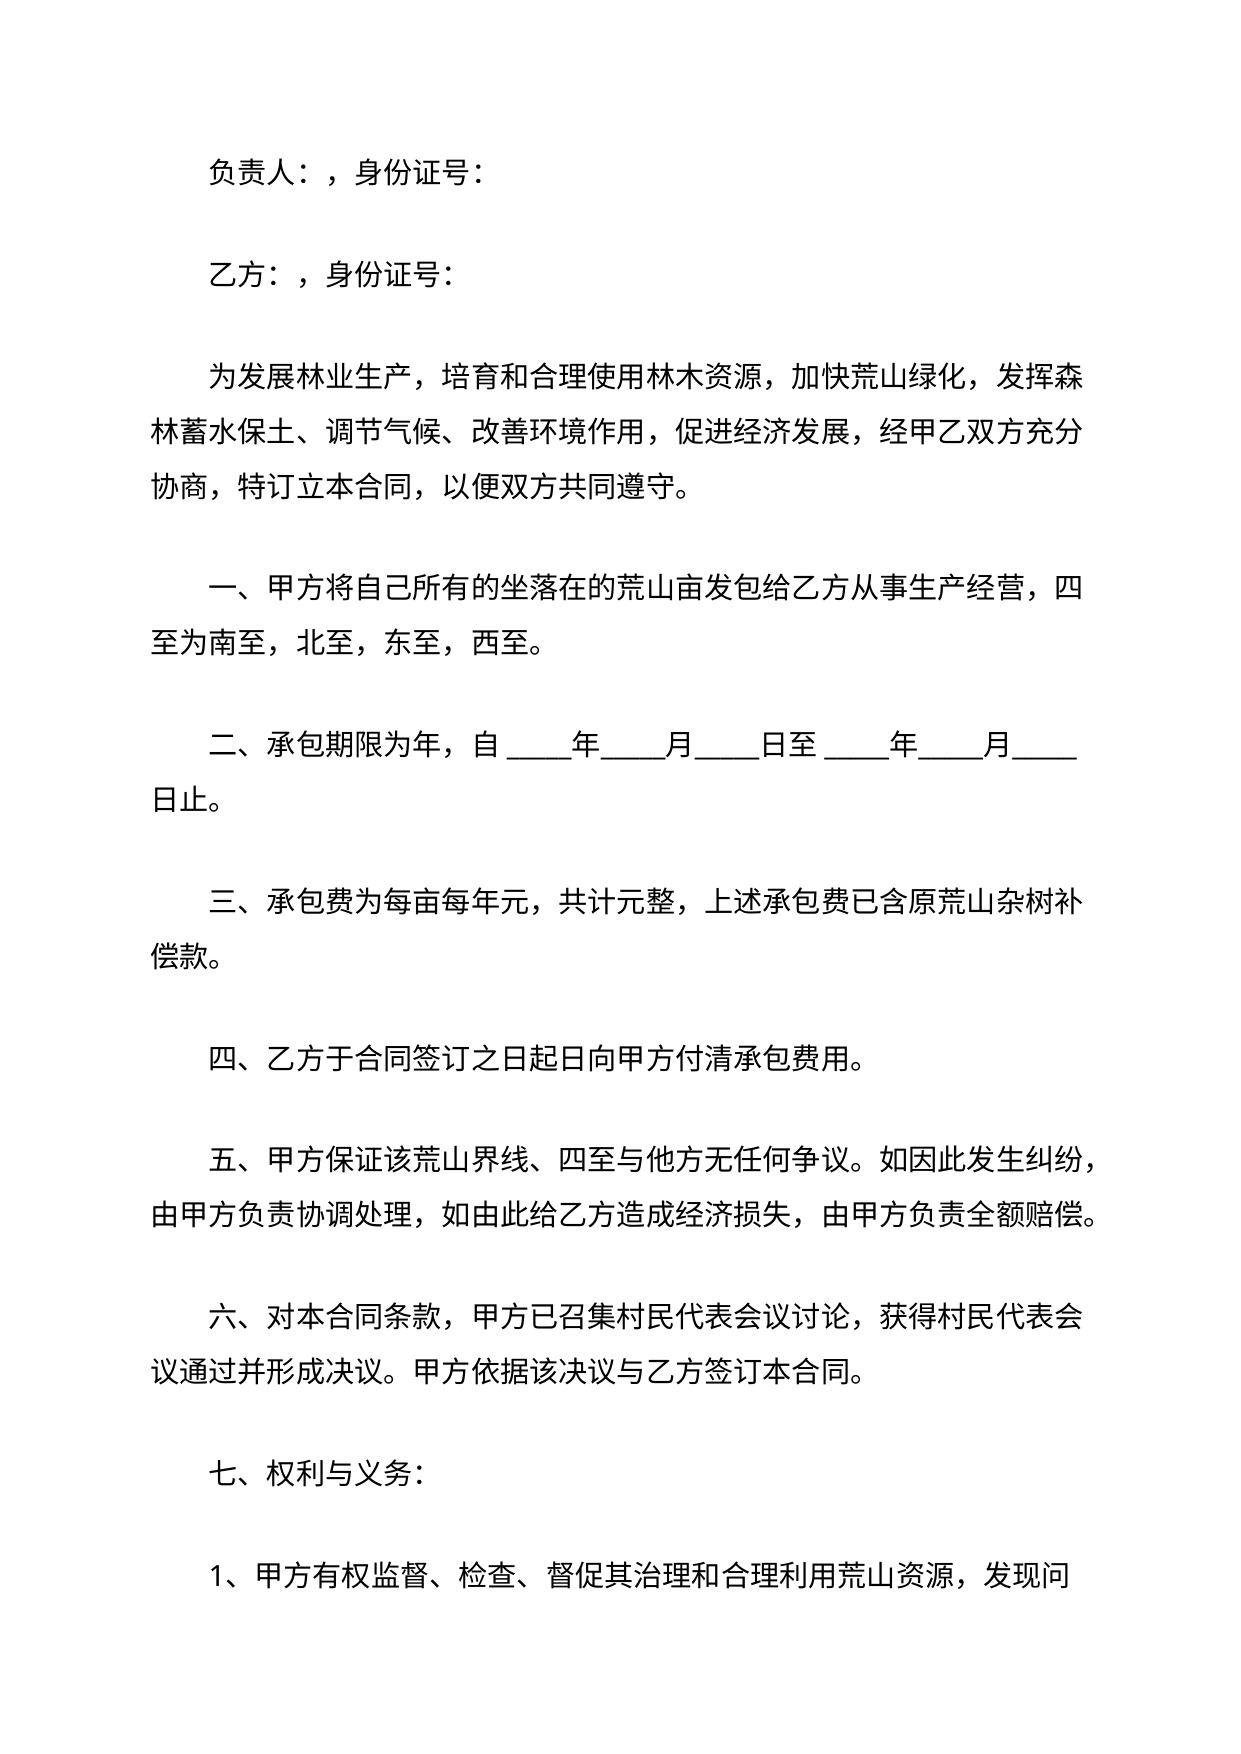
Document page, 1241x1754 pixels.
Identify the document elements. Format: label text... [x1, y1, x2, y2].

text 二、承包期限为年，自 _____年_____月_____日至 _____年_____月_____日止。 [150, 722, 1090, 819]
text 四、乙方于合同签订之日起日向甲方付清承包费用。 [150, 1035, 1090, 1077]
text 五、甲方保证该荒山界线、四至与他方无任何争议。如因此发生纠纷，由甲方负责协调处理，如由此给乙方造成经济损失，由甲方负责全额赔偿。 [150, 1137, 1090, 1234]
text 为发展林业生产，培育和合理使用林木资源，加快荒山绿化，发挥森林蓄水保土、调节气候、改善环境作用，促进经济发展，经甲乙双方充分协商，特订立本合同，以便双方共同遵守。 [150, 353, 1090, 506]
text 六、对本合同条款，甲方已召集村民代表会议讨论，获得村民代表会议通过并形成决议。甲方依据该决议与乙方签订本合同。 [150, 1294, 1090, 1391]
text 七、权利与义务： [150, 1450, 1090, 1493]
text 一、甲方将自己所有的坐落在的荒山亩发包给乙方从事生产经营，四至为南至，北至，东至，西至。 [150, 565, 1090, 662]
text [150, 1552, 1090, 1594]
text 负责人：，身份证号： [150, 150, 1090, 192]
text 三、承包费为每亩每年元，共计元整，上述承包费已含原荒山杂树补偿款。 [150, 878, 1090, 976]
text 乙方：，身份证号： [150, 252, 1090, 294]
